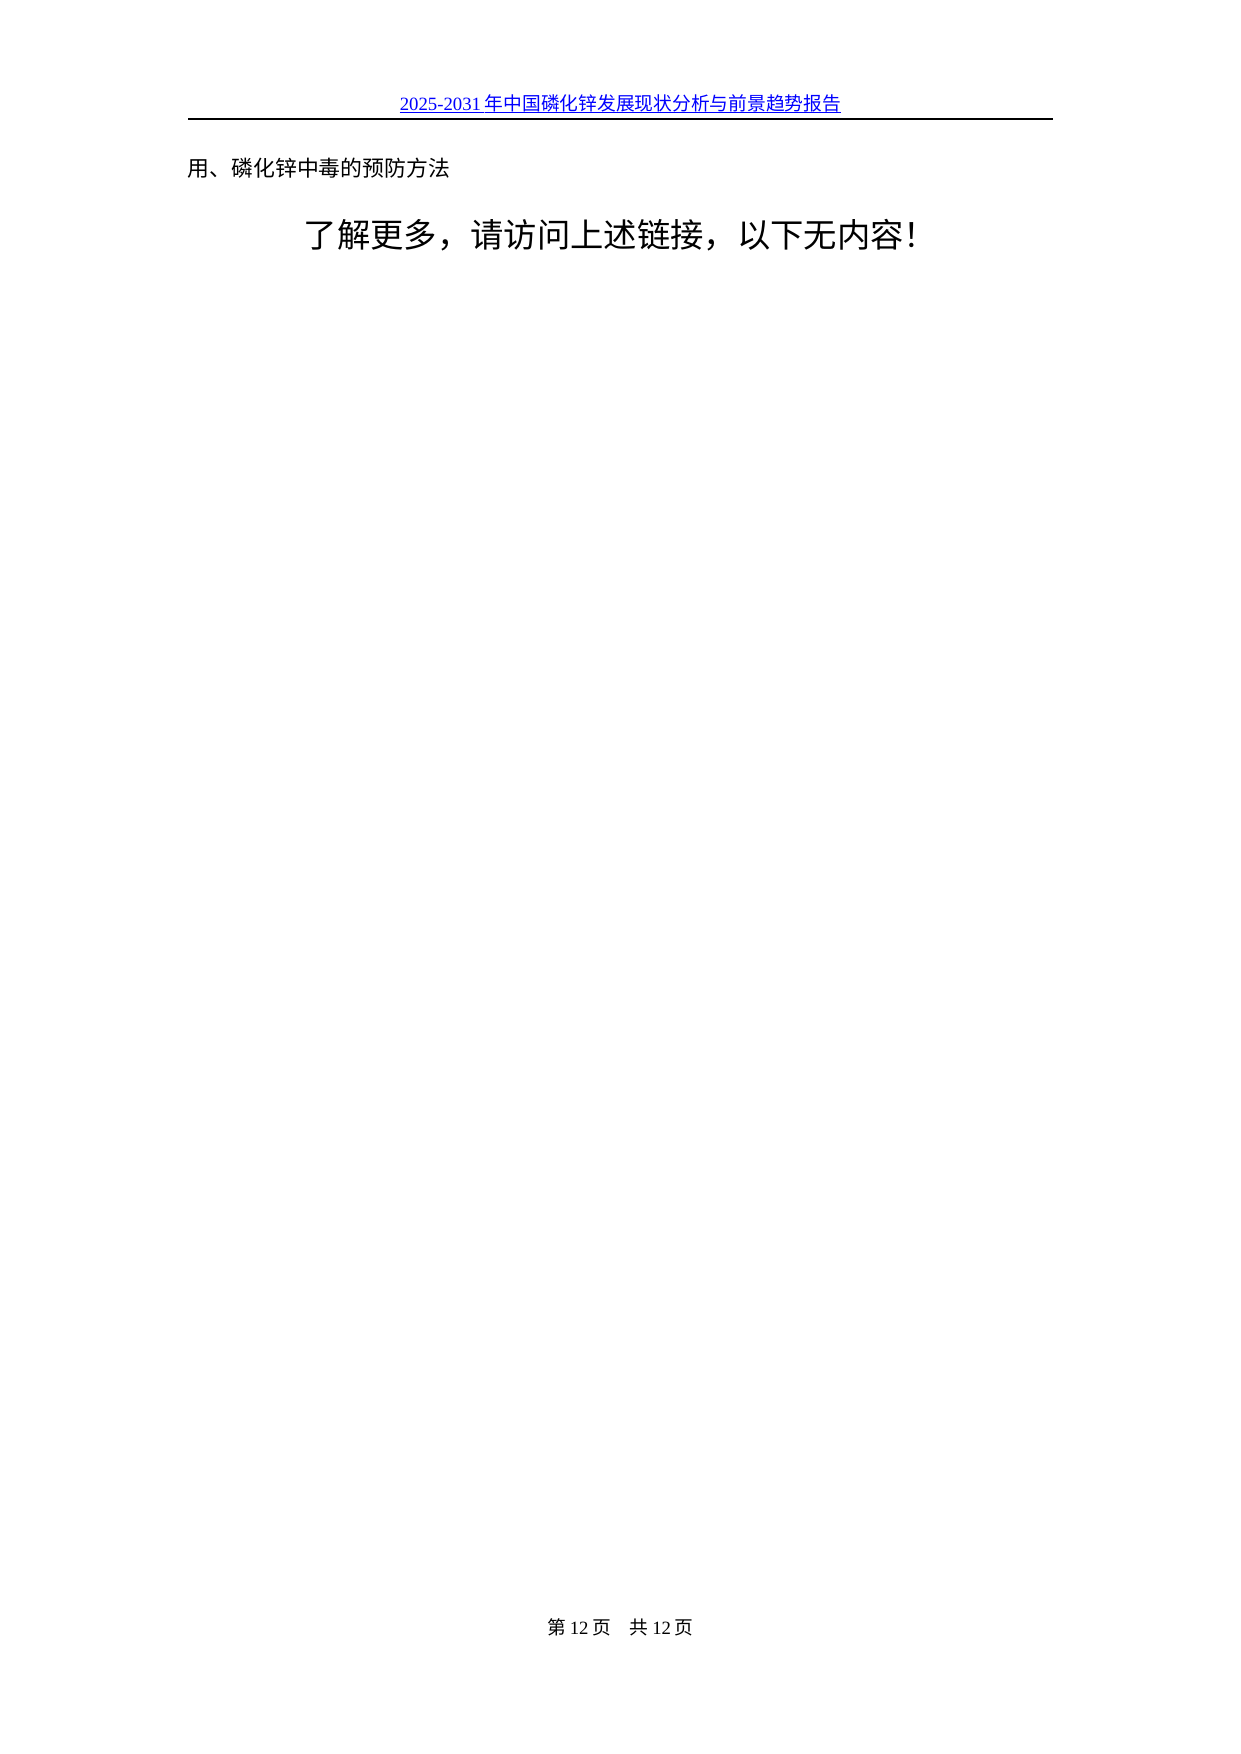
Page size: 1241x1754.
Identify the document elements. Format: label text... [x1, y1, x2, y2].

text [187, 150, 1053, 183]
title 了解更多，请访问上述链接，以下无内容！ [187, 200, 1053, 265]
